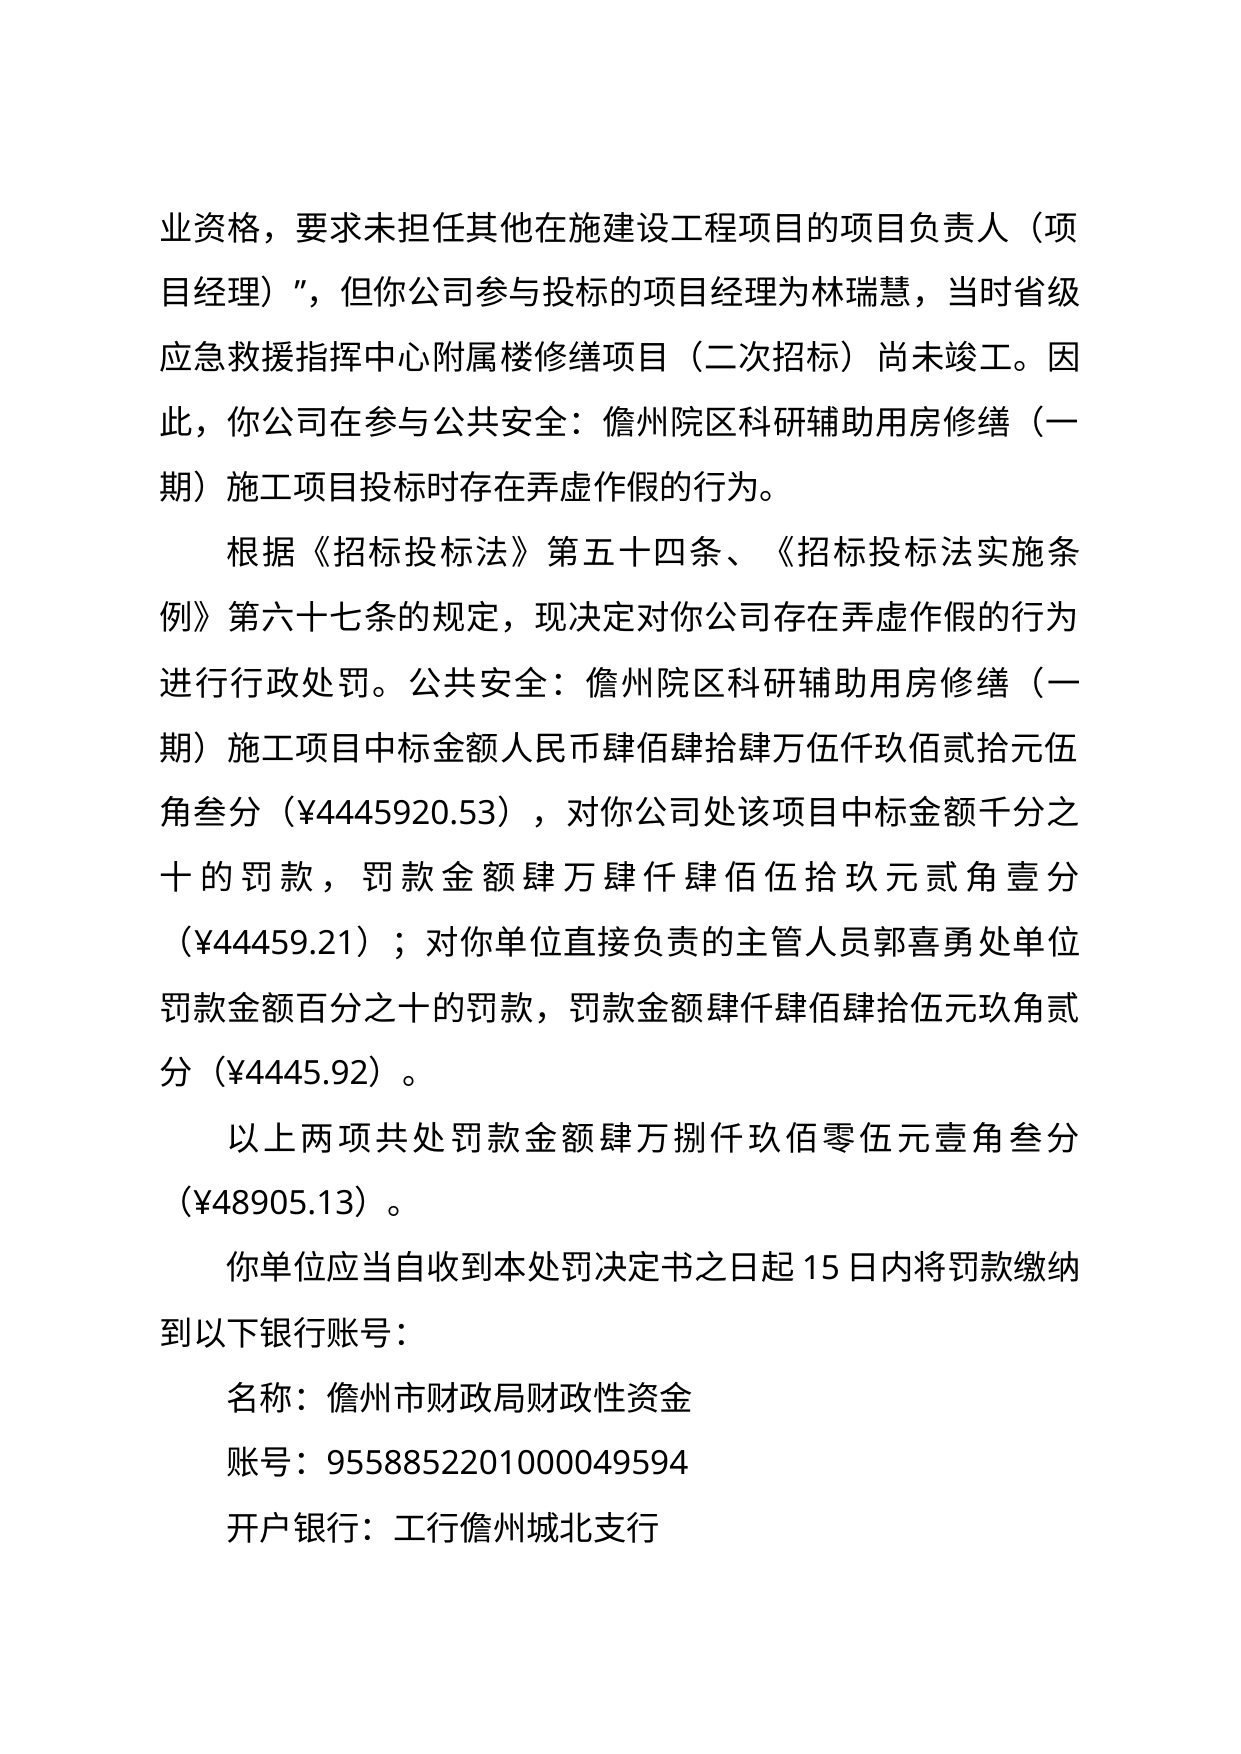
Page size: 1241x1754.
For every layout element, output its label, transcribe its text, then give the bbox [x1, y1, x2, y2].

text 根据《招标投标法》第五十四条、《招标投标法实施条例》第六十七条的规定，现决定对你公司存在弄虚作假的行为进行行政处罚。公共安全：儋州院区科研辅助用房修缮（一期）施工项目中标金额人民币肆佰肆拾肆万伍仟玖佰贰拾元伍角叁分（¥4445920.53），对你公司处该项目中标金额千分之十的罚款，罚款金额肆万肆仟肆佰伍拾玖元贰角壹分（¥44459.21）；对你单位直接负责的主管人员郭喜勇处单位罚款金额百分之十的罚款，罚款金额肆仟肆佰肆拾伍元玖角贰分（¥4445.92）。 [159, 518, 1081, 1103]
list 以上两项共处罚款金额肆万捌仟玖佰零伍元壹角叁分（¥48905.13）。 [159, 1103, 1081, 1233]
text 开户银行：工行儋州城北支行 [159, 1493, 1081, 1572]
text 账号：9558852201000049594 [159, 1428, 1081, 1493]
text 名称：儋州市财政局财政性资金 [159, 1363, 1081, 1428]
text 你单位应当自收到本处罚决定书之日起15日内将罚款缴纳到以下银行账号： [159, 1233, 1081, 1363]
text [159, 193, 1081, 518]
